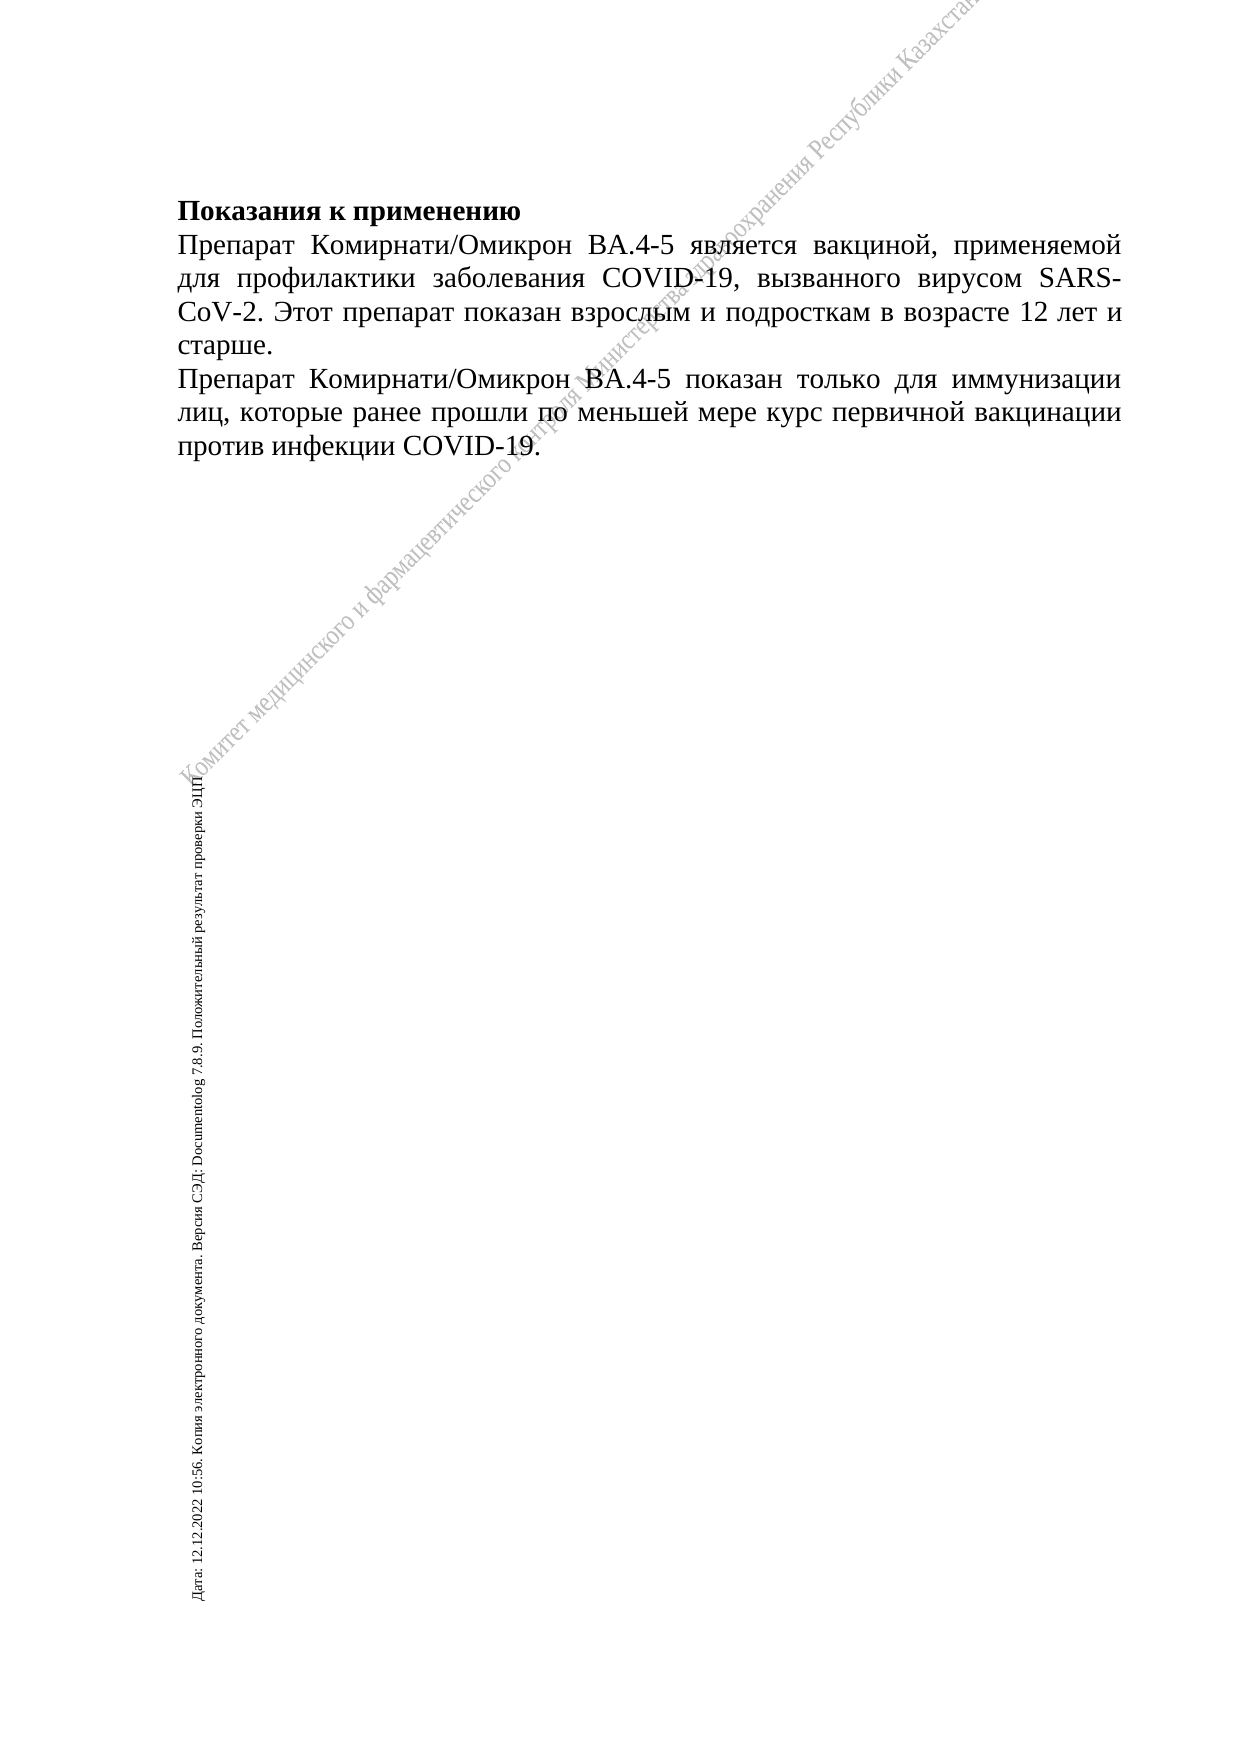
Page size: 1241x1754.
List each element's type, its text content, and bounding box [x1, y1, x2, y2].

text Показания к применению [177, 193, 1122, 227]
text Препарат Комирнати/Омикрон BA.4-5 показан только для иммунизации лиц, которые ранее прошли по меньшей мере курс первичной вакцинации против инфекции COVID-19. [177, 361, 1122, 462]
text Препарат Комирнати/Омикрон BA.4-5 является вакциной, применяемой для профилактики заболевания COVID-19, вызванного вирусом SARS-CoV-2. Этот препарат показан взрослым и подросткам в возрасте 12 лет и старше. [177, 227, 1122, 361]
